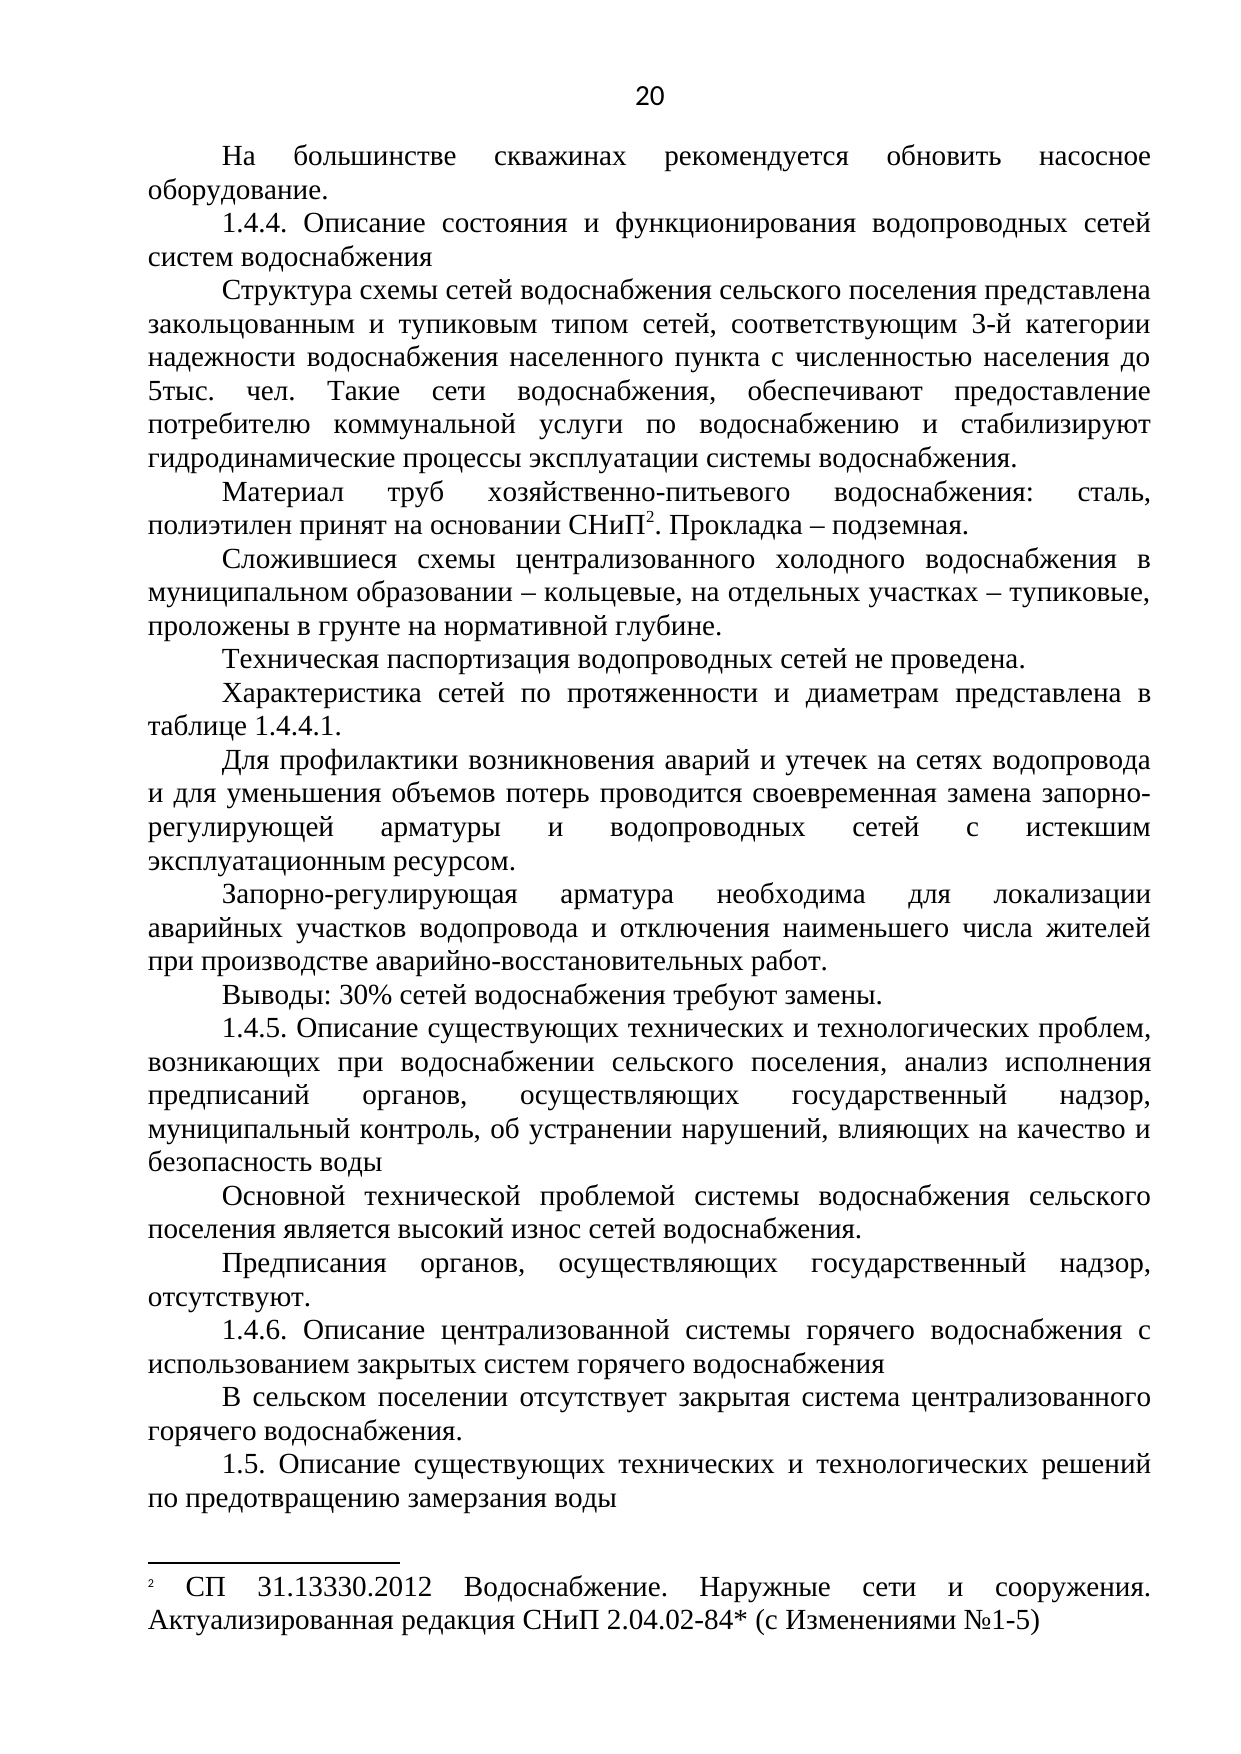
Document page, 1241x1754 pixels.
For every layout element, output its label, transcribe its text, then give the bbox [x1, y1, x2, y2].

text Предписания органов, осуществляющих государственный надзор, отсутствуют. [148, 1245, 1152, 1312]
text Материал труб хозяйственно-питьевого водоснабжения: сталь, полиэтилен принят на основании СНиП. Прокладка – подземная. [148, 474, 1152, 541]
text Запорно-регулирующая арматура необходима для локализации аварийных участков водопровода и отключения наименьшего числа жителей при производстве аварийно-восстановительных работ. [148, 876, 1152, 977]
text Сложившиеся схемы централизованного холодного водоснабжения в муниципальном образовании – кольцевые, на отдельных участках – тупиковые, проложены в грунте на нормативной глубине. [148, 541, 1152, 641]
text Основной технической проблемой системы водоснабжения сельского поселения является высокий износ сетей водоснабжения. [148, 1178, 1152, 1245]
text Характеристика сетей по протяженности и диаметрам представлена в таблице 1.4.4.1. [148, 675, 1152, 742]
text Структура схемы сетей водоснабжения сельского поселения представлена закольцованным и тупиковым типом сетей, соответствующим 3-й категории надежности водоснабжения населенного пункта с численностью населения до 5тыс. чел. Такие сети водоснабжения, обеспечивают предоставление потребителю коммунальной услуги по водоснабжению и стабилизируют гидродинамические процессы эксплуатации системы водоснабжения. [148, 272, 1152, 474]
list 1.5. Описание существующих технических и технологических решений по предотвращению замерзания воды [148, 1446, 1152, 1513]
text Техническая паспортизация водопроводных сетей не проведена. [148, 641, 1152, 675]
text Для профилактики возникновения аварий и утечек на сетях водопровода и для уменьшения объемов потерь проводится своевременная замена запорно-регулирующей арматуры и водопроводных сетей с истекшим эксплуатационным ресурсом. [148, 742, 1152, 876]
list 1.4.4. Описание состояния и функционирования водопроводных сетей систем водоснабжения [148, 205, 1152, 272]
text На большинстве скважинах рекомендуется обновить насосное оборудование. [148, 138, 1152, 205]
text Выводы: 30% сетей водоснабжения требуют замены. [148, 977, 1152, 1010]
text В сельском поселении отсутствует закрытая система централизованного горячего водоснабжения. [148, 1379, 1152, 1446]
list 1.4.5. Описание существующих технических и технологических проблем, возникающих при водоснабжении сельского поселения, анализ исполнения предписаний органов, осуществляющих государственный надзор, муниципальный контроль, об устранении нарушений, влияющих на качество и безопасность воды [148, 1010, 1152, 1178]
list 1.4.6. Описание централизованной системы горячего водоснабжения с использованием закрытых систем горячего водоснабжения [148, 1312, 1152, 1379]
